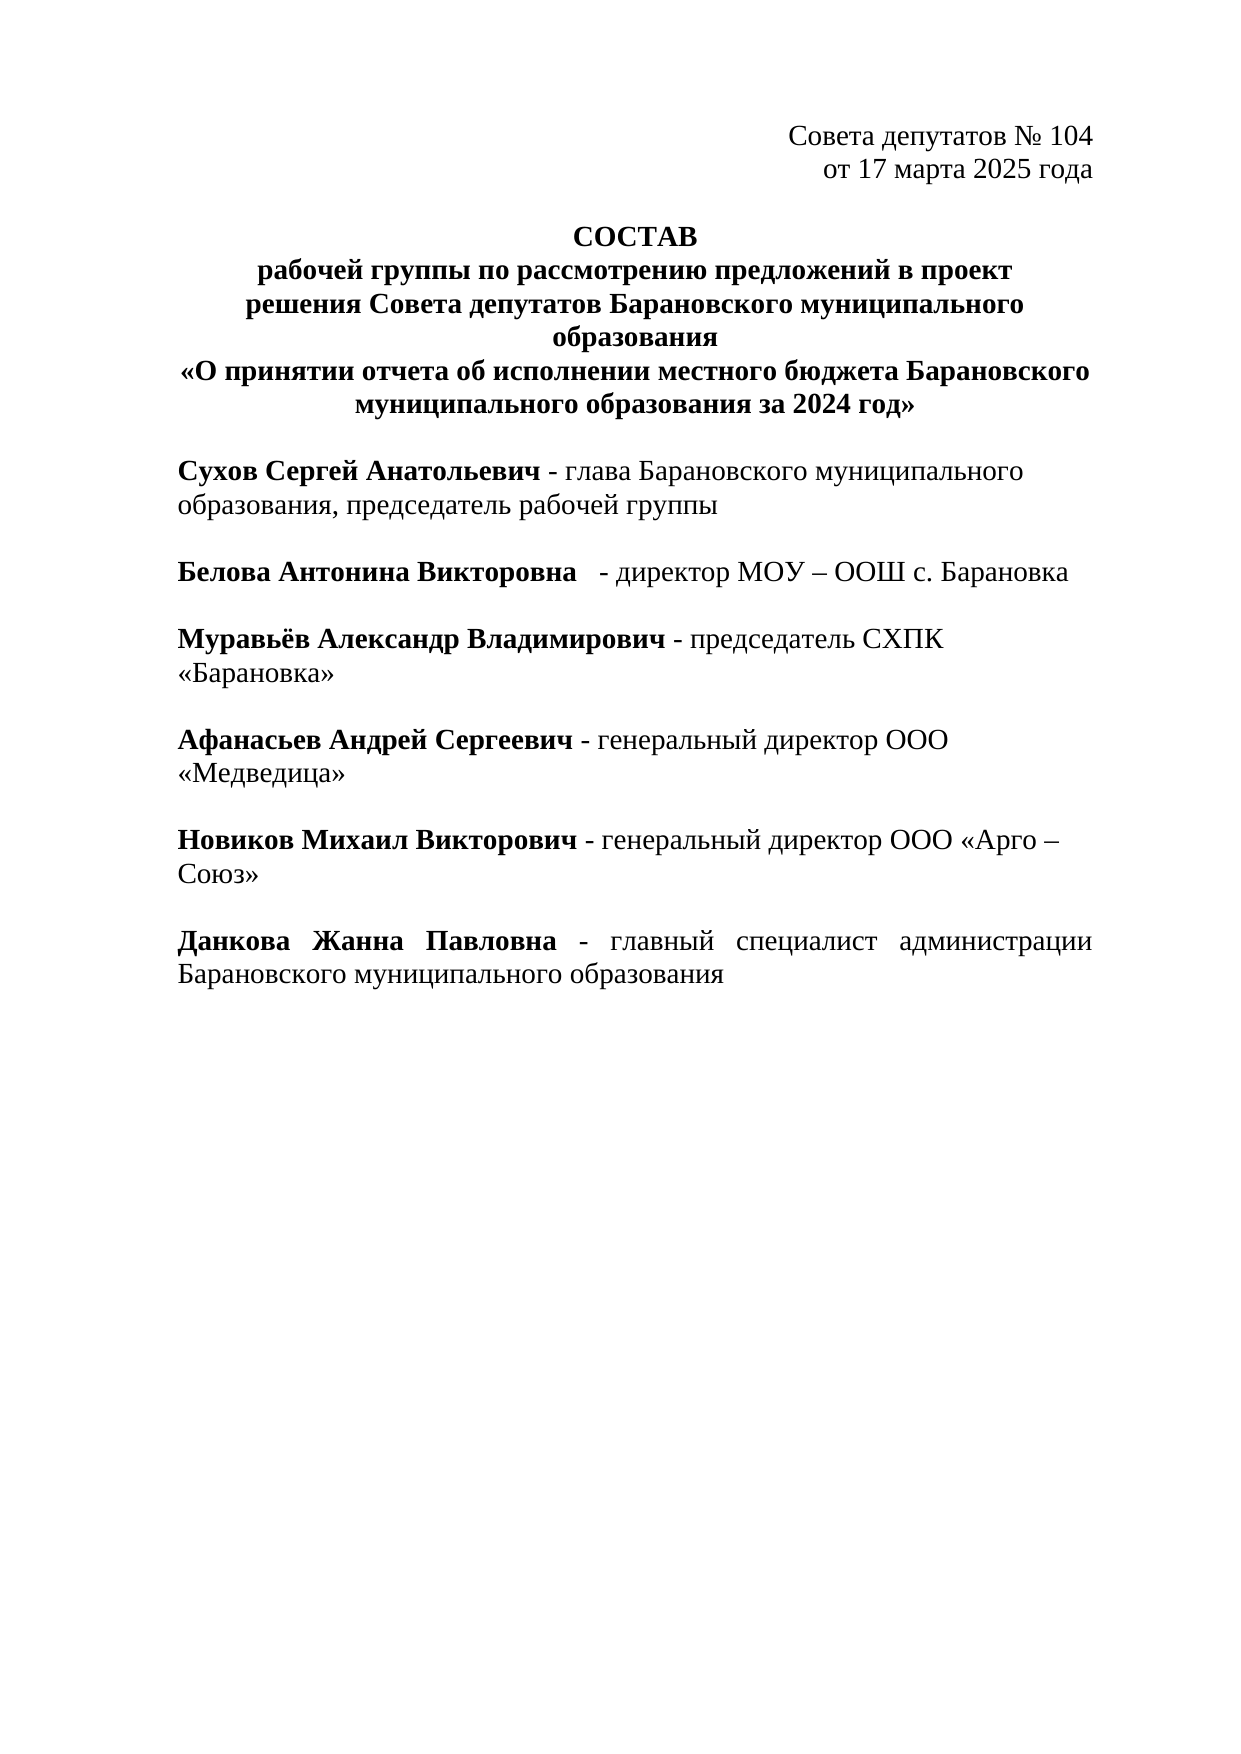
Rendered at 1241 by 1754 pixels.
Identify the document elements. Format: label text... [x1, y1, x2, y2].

text «О принятии отчета об исполнении местного бюджета Барановского [177, 353, 1093, 386]
text Совета депутатов № 104 [177, 118, 1093, 152]
text Белова Антонина Викторовна - директор МОУ – ООШ с. Барановка [177, 554, 1093, 588]
text муниципального образования за 2024 год» [177, 386, 1093, 420]
text Сухов Сергей Анатольевич - глава Барановского муниципального образования, председатель рабочей группы [177, 453, 1093, 521]
text Муравьёв Александр Владимирович - председатель СХПК «Барановка» [177, 621, 1093, 688]
text Данкова Жанна Павловна - главный специалист администрации Барановского муниципального образования [177, 923, 1093, 990]
text решения Совета депутатов Барановского муниципального образования [177, 286, 1093, 353]
text Новиков Михаил Викторович - генеральный директор ООО «Арго – Союз» [177, 822, 1093, 889]
text СОСТАВ [177, 219, 1093, 252]
text Афанасьев Андрей Сергеевич - генеральный директор ООО «Медведица» [177, 722, 1093, 789]
text рабочей группы по рассмотрению предложений в проект [177, 252, 1093, 286]
text от 17 марта 2025 года [177, 152, 1093, 185]
